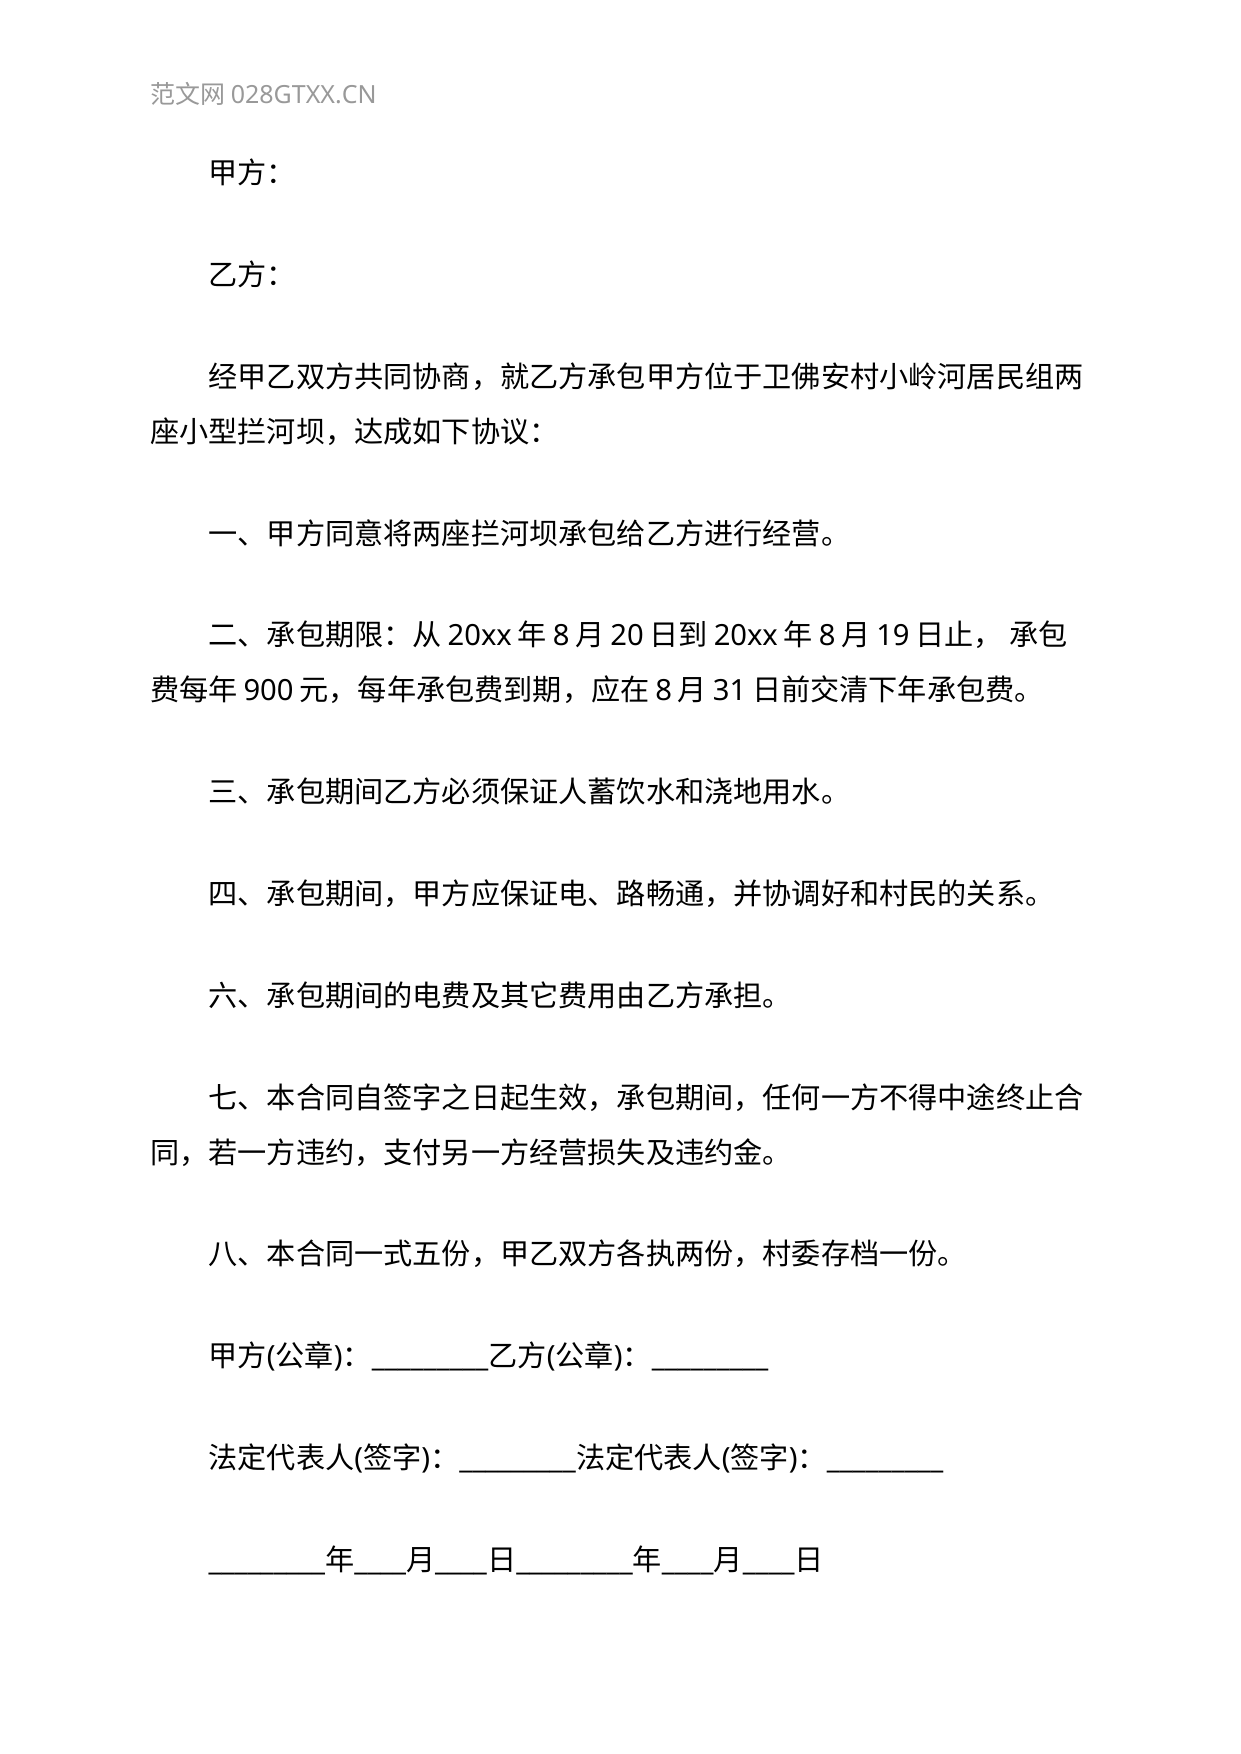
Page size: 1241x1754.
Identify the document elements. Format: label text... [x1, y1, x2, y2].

text 乙方： [150, 252, 1090, 294]
text _________年____月____日_________年____月____日 [150, 1537, 1090, 1579]
text 四、承包期间，甲方应保证电、路畅通，并协调好和村民的关系。 [150, 871, 1090, 913]
text 二、承包期限：从20xx年8月20日到20xx年8月19日止， 承包费每年900元，每年承包费到期，应在8月31日前交清下年承包费。 [150, 612, 1090, 709]
text 法定代表人(签字)：_________法定代表人(签字)：_________ [150, 1435, 1090, 1477]
text 七、本合同自签字之日起生效，承包期间，任何一方不得中途终止合同，若一方违约，支付另一方经营损失及违约金。 [150, 1074, 1090, 1171]
text 一、甲方同意将两座拦河坝承包给乙方进行经营。 [150, 510, 1090, 552]
text 三、承包期间乙方必须保证人蓄饮水和浇地用水。 [150, 769, 1090, 811]
text 甲方： [150, 150, 1090, 192]
text 甲方(公章)：_________乙方(公章)：_________ [150, 1333, 1090, 1375]
text 经甲乙双方共同协商，就乙方承包甲方位于卫佛安村小岭河居民组两座小型拦河坝，达成如下协议： [150, 353, 1090, 451]
text 六、承包期间的电费及其它费用由乙方承担。 [150, 972, 1090, 1015]
text 八、本合同一式五份，甲乙双方各执两份，村委存档一份。 [150, 1231, 1090, 1273]
